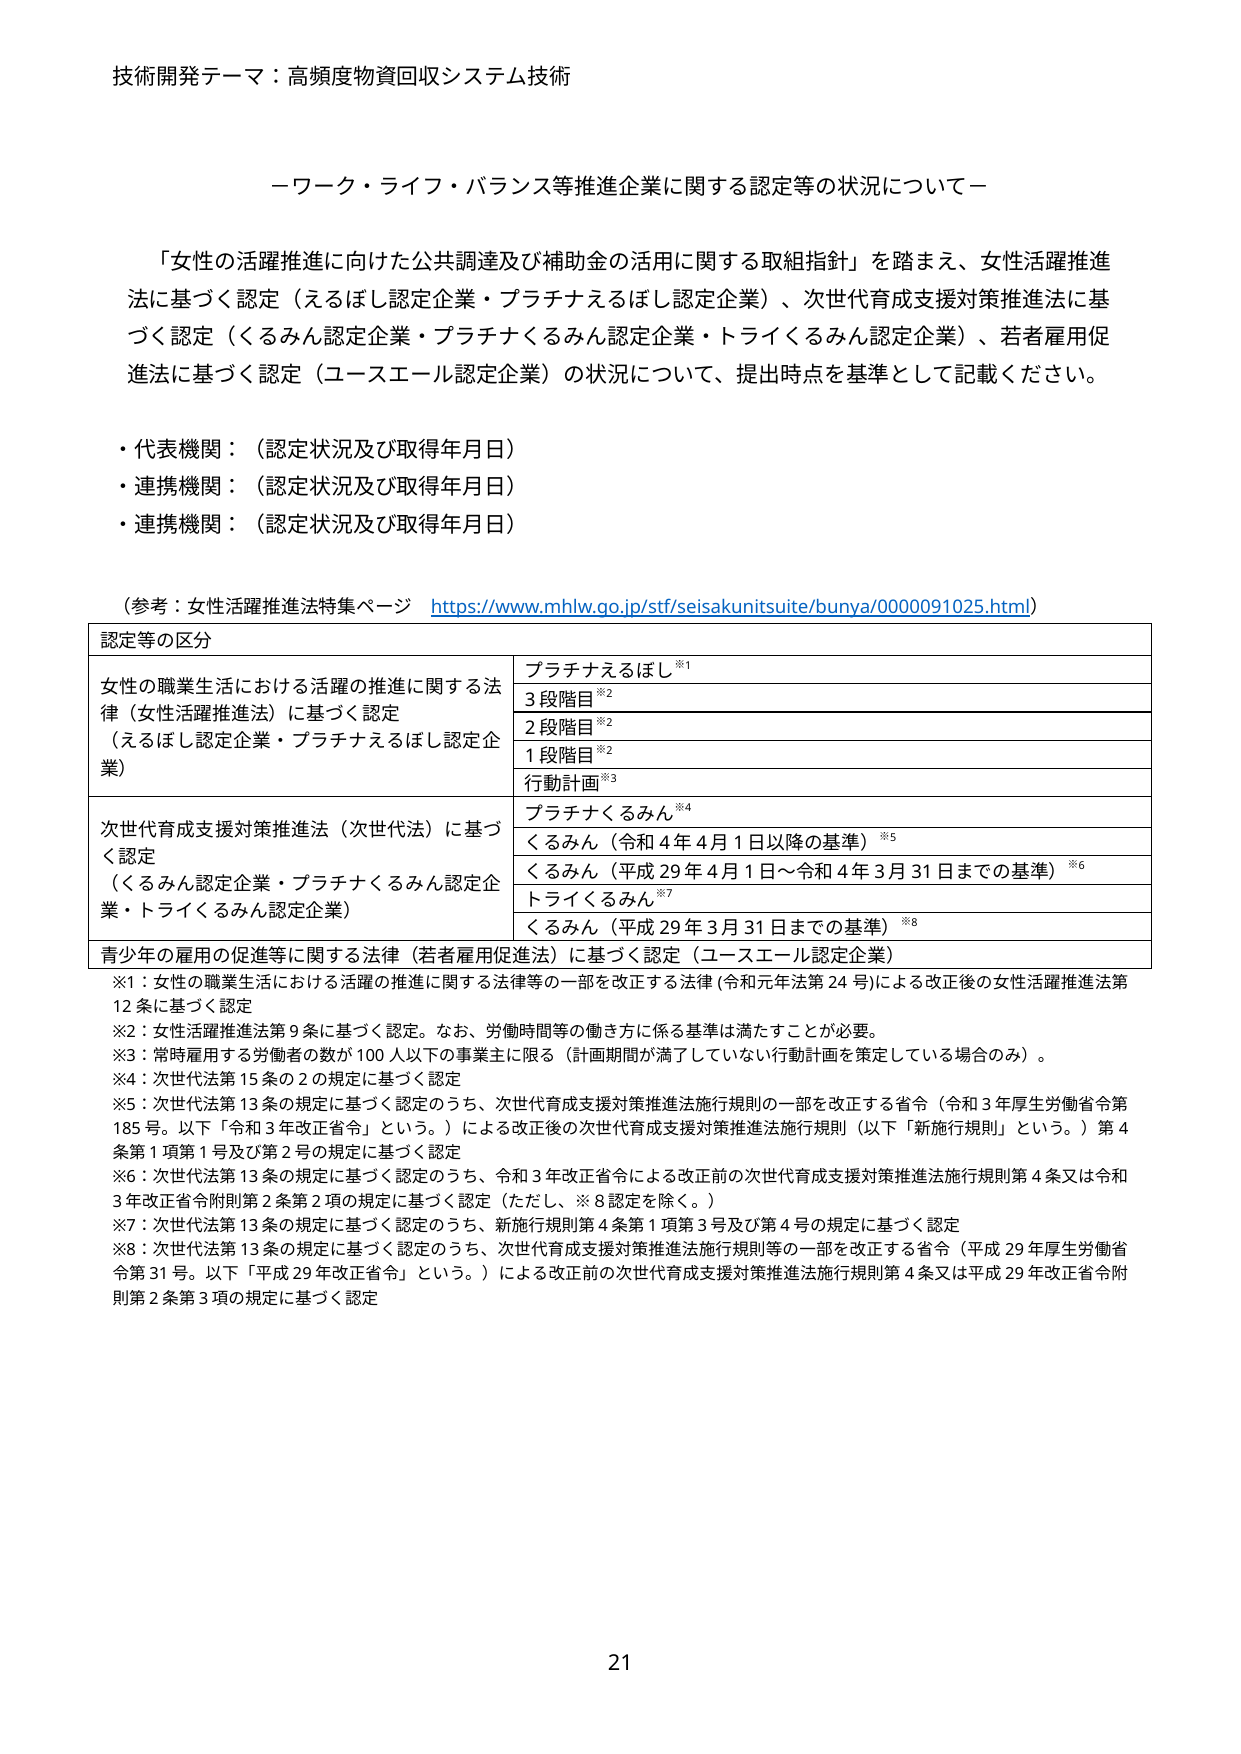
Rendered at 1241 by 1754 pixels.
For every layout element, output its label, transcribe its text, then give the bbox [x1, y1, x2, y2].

table_cell 行動計画※3 [514, 769, 1151, 796]
table_cell 3段階目※2 [514, 684, 1151, 711]
table_cell 1段階目※2 [514, 741, 1151, 768]
text ※3：常時雇用する労働者の数が100 人以下の事業主に限る（計画期間が満了していない行動計画を策定している場合のみ）。 [112, 1042, 1128, 1066]
table_cell 次世代育成支援対策推進法（次世代法）に基づく認定 （くるみん認定企業・プラチナくるみん認定企業・トライくるみん認定企業） [89, 797, 513, 940]
text ・連携機関：（認定状況及び取得年月日） [112, 502, 1128, 539]
text ※8：次世代法第13条の規定に基づく認定のうち、次世代育成支援対策推進法施行規則等の一部を改正する省令（平成29年厚生労働省令第31号。以下「平成29年改正省令」という。）による改正前の次世代育成支援対策推進法施行規則第4条又は平成29年改正省令附則第2条第3項の規定に基づく認定 [112, 1236, 1128, 1309]
text ※2：女性活躍推進法第9条に基づく認定。なお、労働時間等の働き方に係る基準は満たすことが必要。 [112, 1018, 1128, 1042]
table_header 認定等の区分 [89, 624, 1151, 655]
table_cell 青少年の雇用の促進等に関する法律（若者雇用促進法）に基づく認定（ユースエール認定企業） [89, 941, 1151, 968]
table_cell くるみん（平成29年4月1日～令和4年3月31日までの基準）※6 [514, 856, 1151, 883]
text ※4：次世代法第15条の2の規定に基づく認定 [112, 1066, 1128, 1091]
table_cell プラチナえるぼし※1 [514, 656, 1151, 683]
table_cell トライくるみん※7 [514, 885, 1151, 912]
text （参考：女性活躍推進法特集ページ https://www.mhlw.go.jp/stf/seisakunitsuite/bunya/0000091025.html） [112, 577, 1128, 623]
table_cell 女性の職業生活における活躍の推進に関する法律（女性活躍推進法）に基づく認定 （えるぼし認定企業・プラチナえるぼし認定企業） [89, 656, 513, 796]
text ※7：次世代法第13条の規定に基づく認定のうち、新施行規則第4条第1項第3号及び第4号の規定に基づく認定 [112, 1212, 1128, 1236]
table_cell 2段階目※2 [514, 713, 1151, 740]
text ・連携機関：（認定状況及び取得年月日） [112, 464, 1128, 502]
table_cell プラチナくるみん※4 [514, 797, 1151, 827]
text ※5：次世代法第13条の規定に基づく認定のうち、次世代育成支援対策推進法施行規則の一部を改正する省令（令和3年厚生労働省令第185号。以下「令和3年改正省令」という。）による改正後の次世代育成支援対策推進法施行規則（以下「新施行規則」という。）第4条第1項第1号及び第2号の規定に基づく認定 [112, 1091, 1128, 1163]
text ※1：女性の職業生活における活躍の推進に関する法律等の一部を改正する法律 (令和元年法第24 号)による改正後の女性活躍推進法第12 条に基づく認定 [112, 969, 1128, 1018]
text ・代表機関：（認定状況及び取得年月日） [112, 427, 1128, 464]
text 「女性の活躍推進に向けた公共調達及び補助金の活用に関する取組指針」を踏まえ、女性活躍推進法に基づく認定（えるぼし認定企業・プラチナえるぼし認定企業）、次世代育成支援対策推進法に基づく認定（くるみん認定企業・プラチナくるみん認定企業・トライくるみん認定企業）、若者雇用促進法に基づく認定（ユースエール認定企業）の状況について、提出時点を基準として記載ください。 [127, 239, 1128, 389]
text －ワーク・ライフ・バランス等推進企業に関する認定等の状況について－ [112, 164, 1146, 202]
table_cell くるみん（令和4年4月1日以降の基準）※5 [514, 828, 1151, 855]
text ※6：次世代法第13条の規定に基づく認定のうち、令和3年改正省令による改正前の次世代育成支援対策推進法施行規則第4条又は令和3年改正省令附則第2条第2項の規定に基づく認定（ただし、※８認定を除く。） [112, 1163, 1128, 1212]
table_cell くるみん（平成29年3月31日までの基準）※8 [514, 913, 1151, 940]
